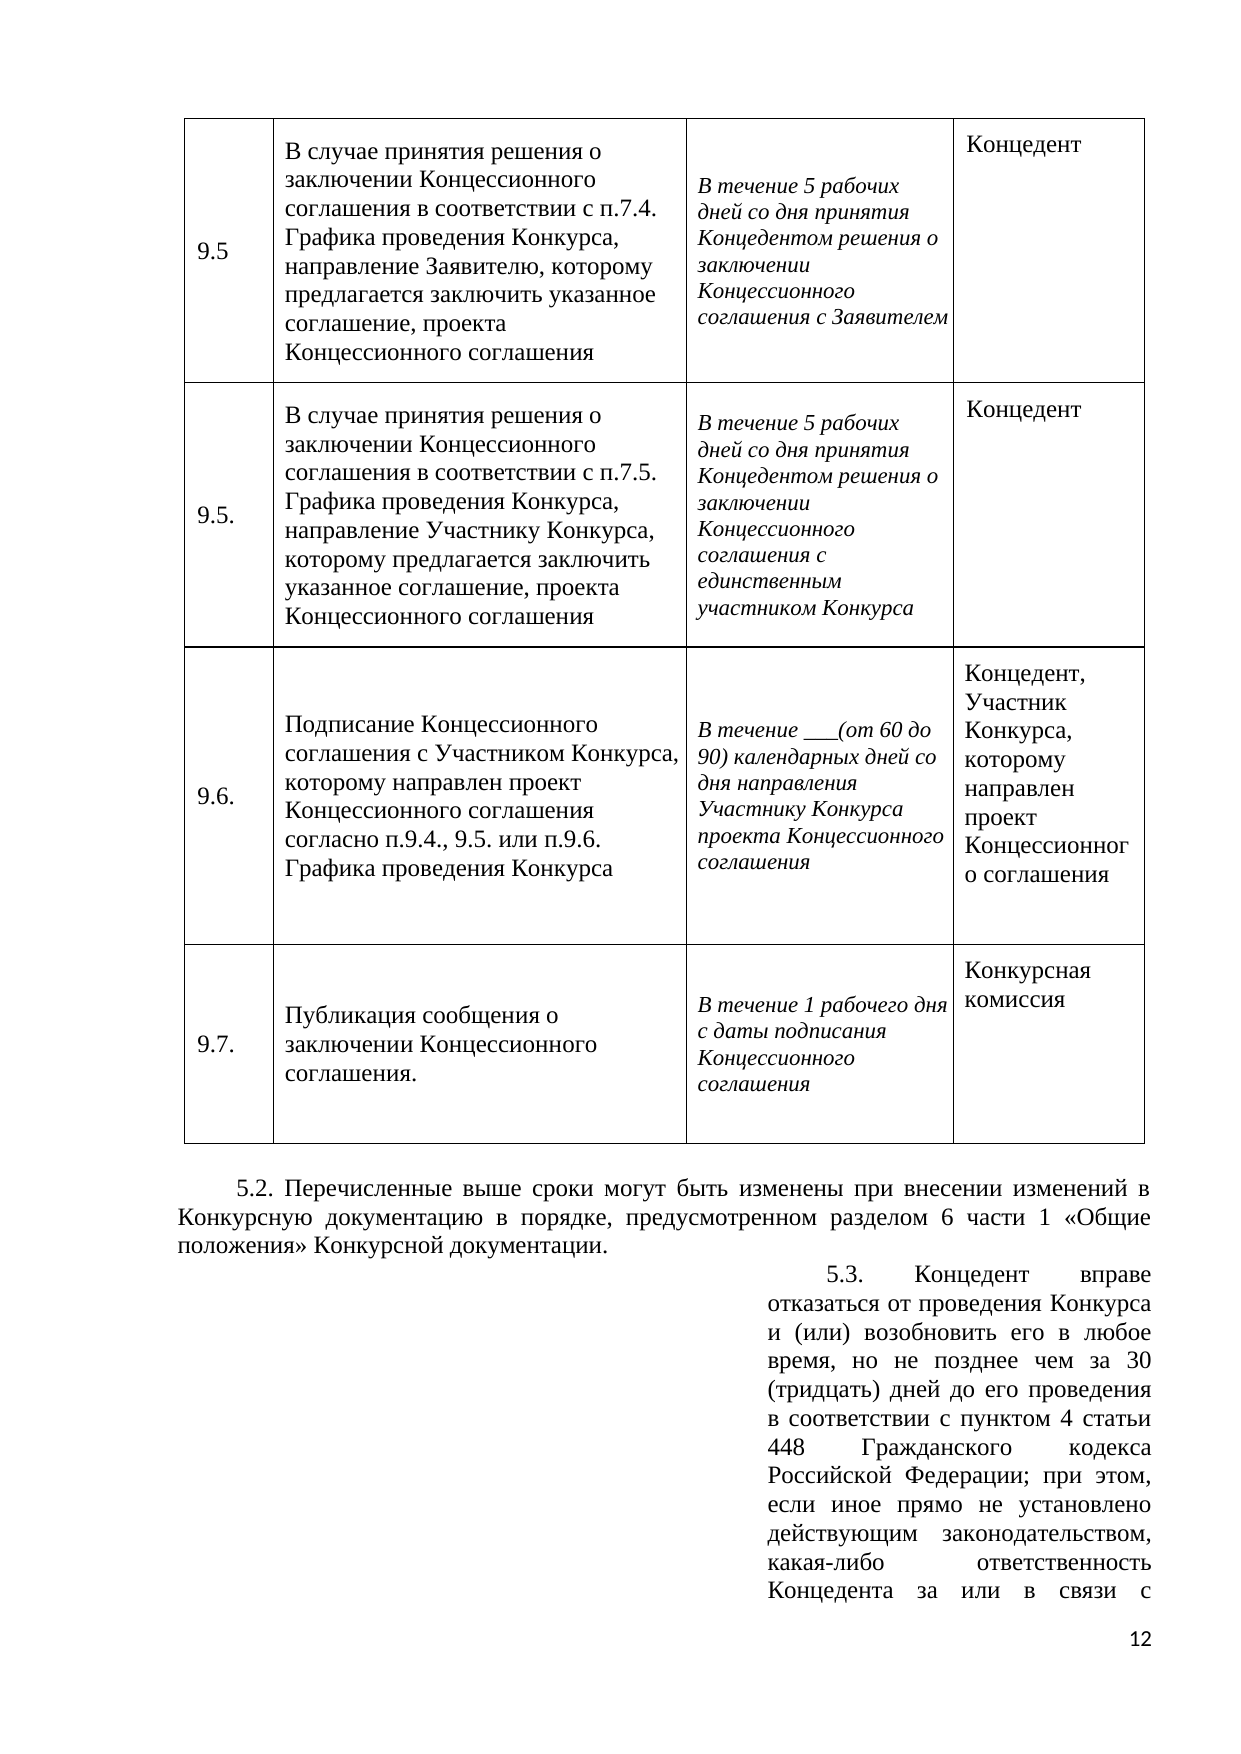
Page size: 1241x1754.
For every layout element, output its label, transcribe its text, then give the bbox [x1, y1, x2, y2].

table_cell В случае принятия решения о заключении Концессионного соглашения в соответствии с п.7.4. Графика проведения Конкурса, направление Заявителю, которому предлагается заключить указанное соглашение, проекта Концессионного соглашения [274, 119, 686, 382]
table_cell 9.7. [185, 945, 273, 1143]
table_cell Публикация сообщения о заключении Концессионного соглашения. [274, 945, 686, 1143]
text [767, 1259, 1152, 1604]
table_cell Конкурсная комиссия [954, 945, 1144, 1143]
table_cell Концедент [954, 119, 1144, 382]
table_cell В течение ___(от 60 до 90) календарных дней со дня направления Участнику Конкурса проекта Концессионного соглашения [687, 648, 953, 943]
table_cell В течение 1 рабочего дня с даты подписания Концессионного соглашения [687, 945, 953, 1143]
table_cell В течение 5 рабочих дней со дня принятия Концедентом решения о заключении Концессионного соглашения с Заявителем [687, 119, 953, 382]
table_cell В течение 5 рабочих дней со дня принятия Концедентом решения о заключении Концессионного соглашения с единственным участником Конкурса [687, 383, 953, 646]
table_cell 9.5 [185, 119, 273, 382]
table_cell 9.6. [185, 648, 273, 943]
table_cell Концедент [954, 383, 1144, 646]
table_cell 9.5. [185, 383, 273, 646]
table_cell В случае принятия решения о заключении Концессионного соглашения в соответствии с п.7.5. Графика проведения Конкурса, направление Участнику Конкурса, которому предлагается заключить указанное соглашение, проекта Концессионного соглашения [274, 383, 686, 646]
subtitle 5.2. Перечисленные выше сроки могут быть изменены при внесении изменений в Конкурсную документацию в порядке, предусмотренном разделом 6 части 1 «Общие положения» Конкурсной документации. [177, 1173, 1152, 1259]
table_cell Концедент, Участник Конкурса, которому направлен проект Концессионного соглашения [954, 648, 1144, 943]
table_cell Подписание Концессионного соглашения с Участником Конкурса, которому направлен проект Концессионного соглашения согласно п.9.4., 9.5. или п.9.6. Графика проведения Конкурса [274, 648, 686, 943]
